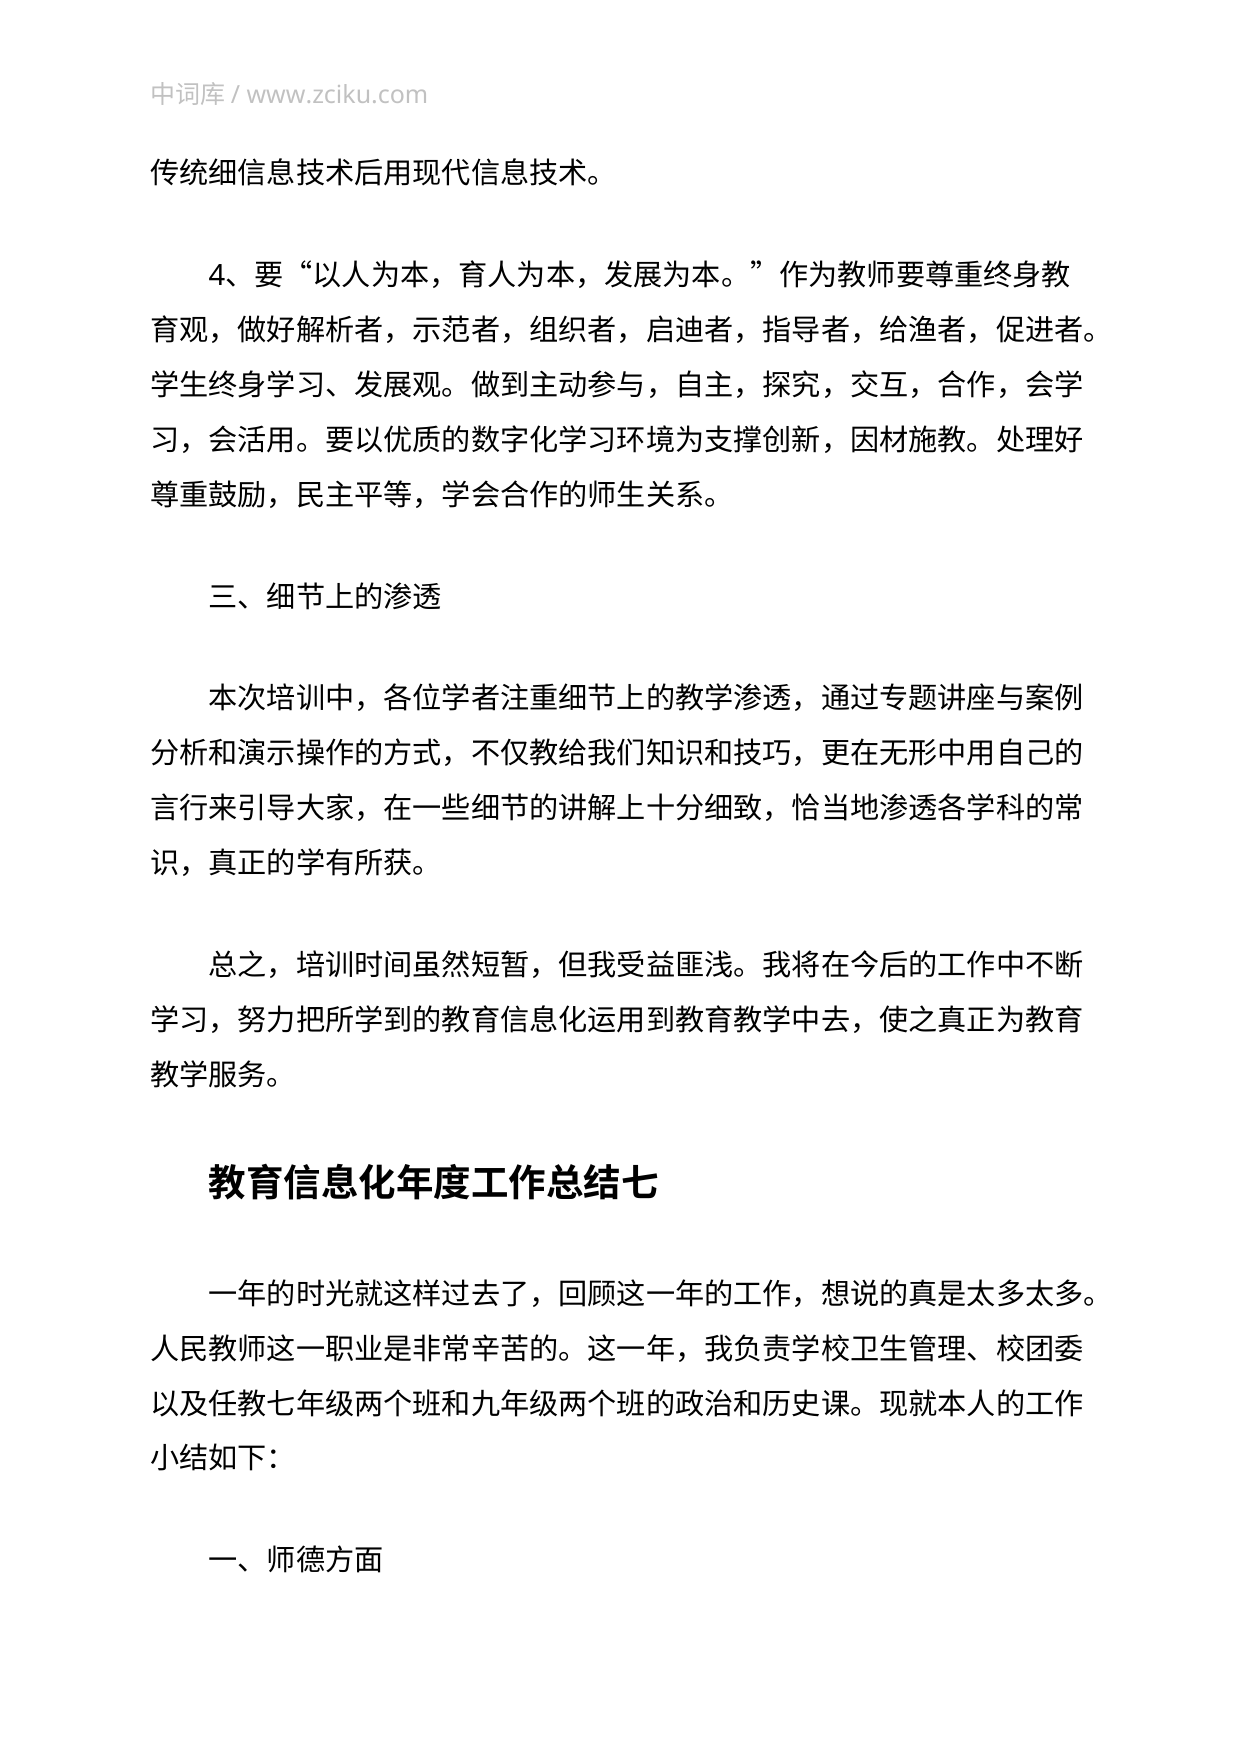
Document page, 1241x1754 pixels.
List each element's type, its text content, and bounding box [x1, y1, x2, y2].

text 总之，培训时间虽然短暂，但我受益匪浅。我将在今后的工作中不断学习，努力把所学到的教育信息化运用到教育教学中去，使之真正为教育教学服务。 [150, 941, 1090, 1093]
text 一、师德方面 [150, 1537, 1090, 1579]
text 教育信息化年度工作总结七 [150, 1153, 1090, 1207]
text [150, 150, 1090, 192]
text 本次培训中，各位学者注重细节上的教学渗透，通过专题讲座与案例分析和演示操作的方式，不仅教给我们知识和技巧，更在无形中用自己的言行来引导大家，在一些细节的讲解上十分细致，恰当地渗透各学科的常识，真正的学有所获。 [150, 675, 1090, 882]
text 一年的时光就这样过去了，回顾这一年的工作，想说的真是太多太多。人民教师这一职业是非常辛苦的。这一年，我负责学校卫生管理、校团委以及任教七年级两个班和九年级两个班的政治和历史课。现就本人的工作小结如下： [150, 1270, 1090, 1477]
text 三、细节上的渗透 [150, 573, 1090, 616]
text 4、要“以人为本，育人为本，发展为本。”作为教师要尊重终身教育观，做好解析者，示范者，组织者，启迪者，指导者，给渔者，促进者。学生终身学习、发展观。做到主动参与，自主，探究，交互，合作，会学习，会活用。要以优质的数字化学习环境为支撑创新，因材施教。处理好尊重鼓励，民主平等，学会合作的师生关系。 [150, 252, 1090, 514]
